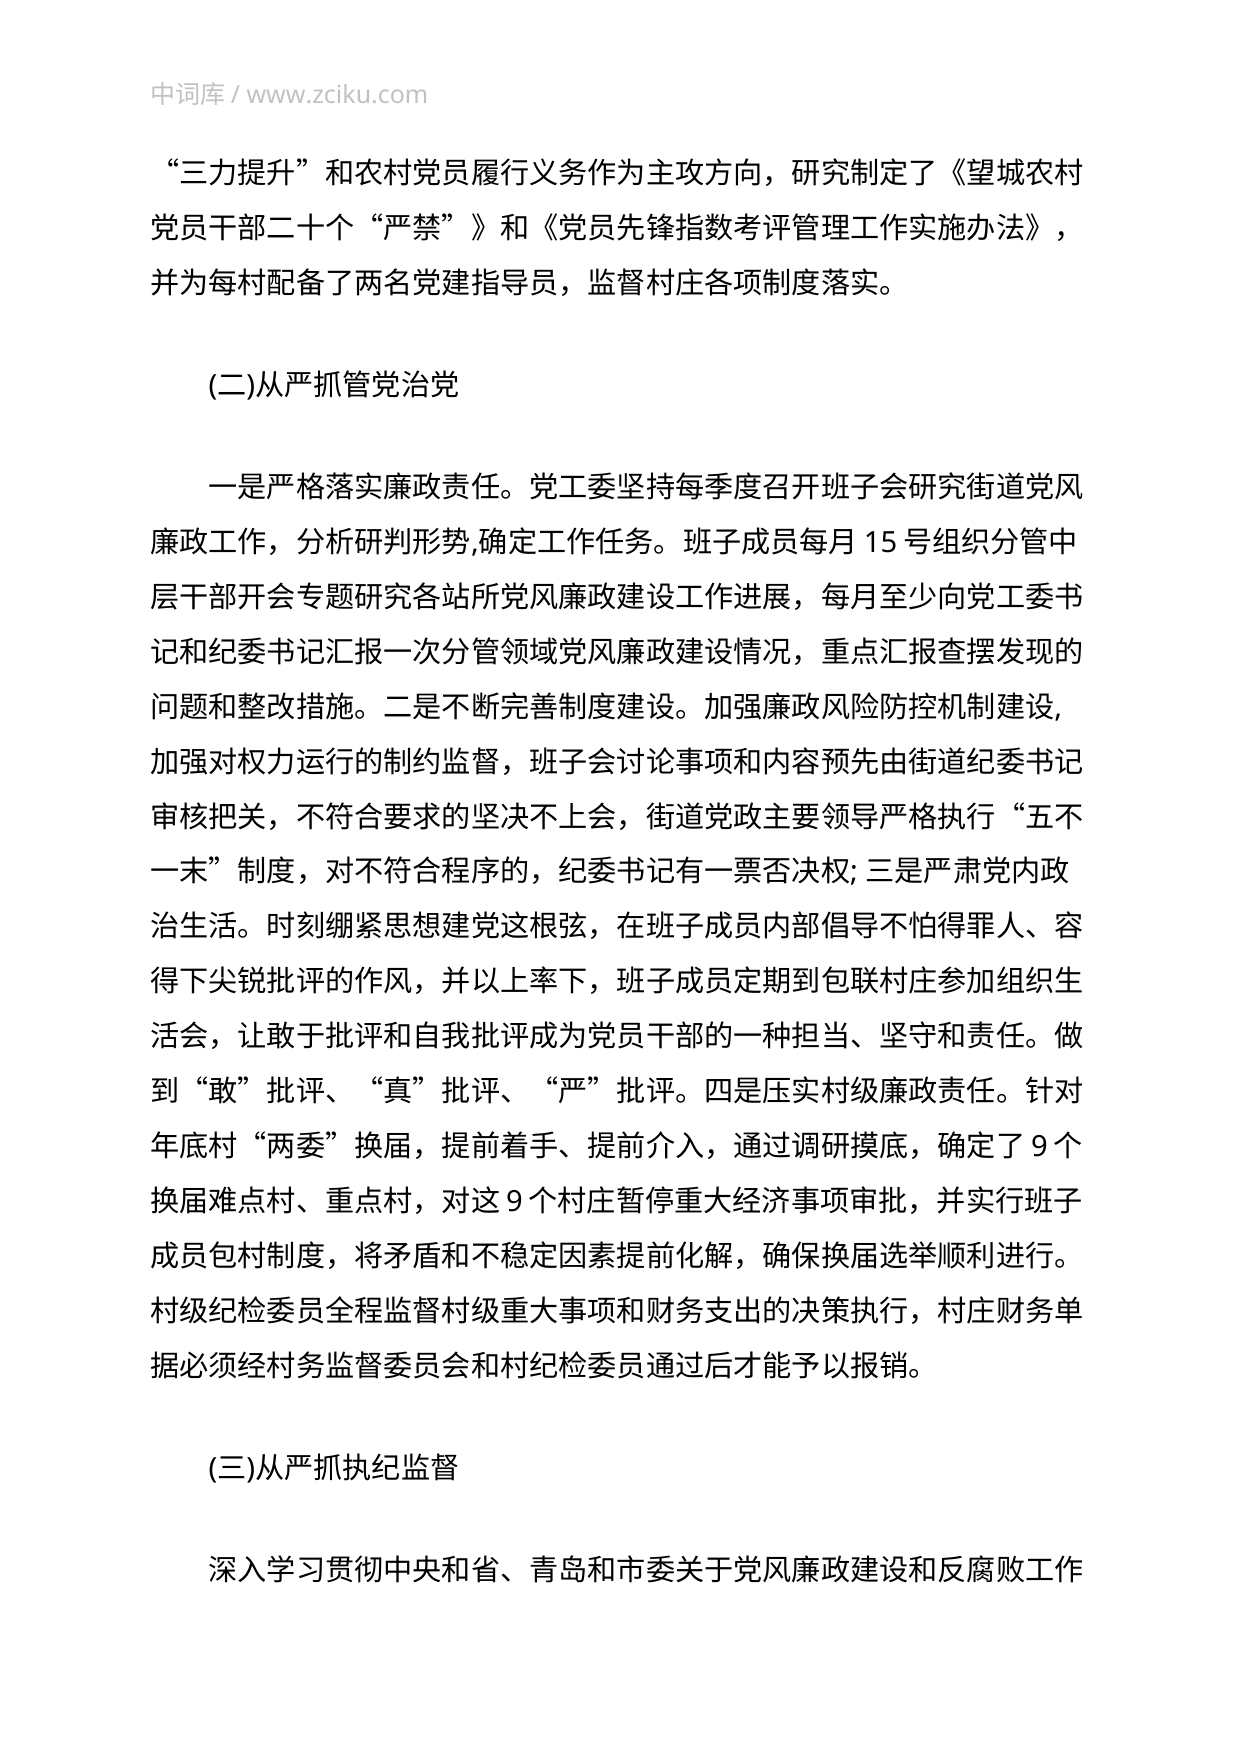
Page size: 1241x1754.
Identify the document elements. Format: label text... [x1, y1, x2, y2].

text (二)从严抓管党治党 [150, 362, 1090, 404]
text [150, 1546, 1090, 1588]
text (三)从严抓执纪监督 [150, 1444, 1090, 1487]
text 一是严格落实廉政责任。党工委坚持每季度召开班子会研究街道党风廉政工作，分析研判形势,确定工作任务。班子成员每月15号组织分管中层干部开会专题研究各站所党风廉政建设工作进展，每月至少向党工委书记和纪委书记汇报一次分管领域党风廉政建设情况，重点汇报查摆发现的问题和整改措施。二是不断完善制度建设。加强廉政风险防控机制建设,加强对权力运行的制约监督，班子会讨论事项和内容预先由街道纪委书记审核把关，不符合要求的坚决不上会，街道党政主要领导严格执行“五不一末”制度，对不符合程序的，纪委书记有一票否决权; 三是严肃党内政治生活。时刻绷紧思想建党这根弦，在班子成员内部倡导不怕得罪人、容得下尖锐批评的作风，并以上率下，班子成员定期到包联村庄参加组织生活会，让敢于批评和自我批评成为党员干部的一种担当、坚守和责任。做到“敢”批评、“真”批评、“严”批评。四是压实村级廉政责任。针对年底村“两委”换届，提前着手、提前介入，通过调研摸底，确定了9个换届难点村、重点村，对这9个村庄暂停重大经济事项审批，并实行班子成员包村制度，将矛盾和不稳定因素提前化解，确保换届选举顺利进行。村级纪检委员全程监督村级重大事项和财务支出的决策执行，村庄财务单据必须经村务监督委员会和村纪检委员通过后才能予以报销。 [150, 463, 1090, 1385]
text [150, 150, 1090, 302]
